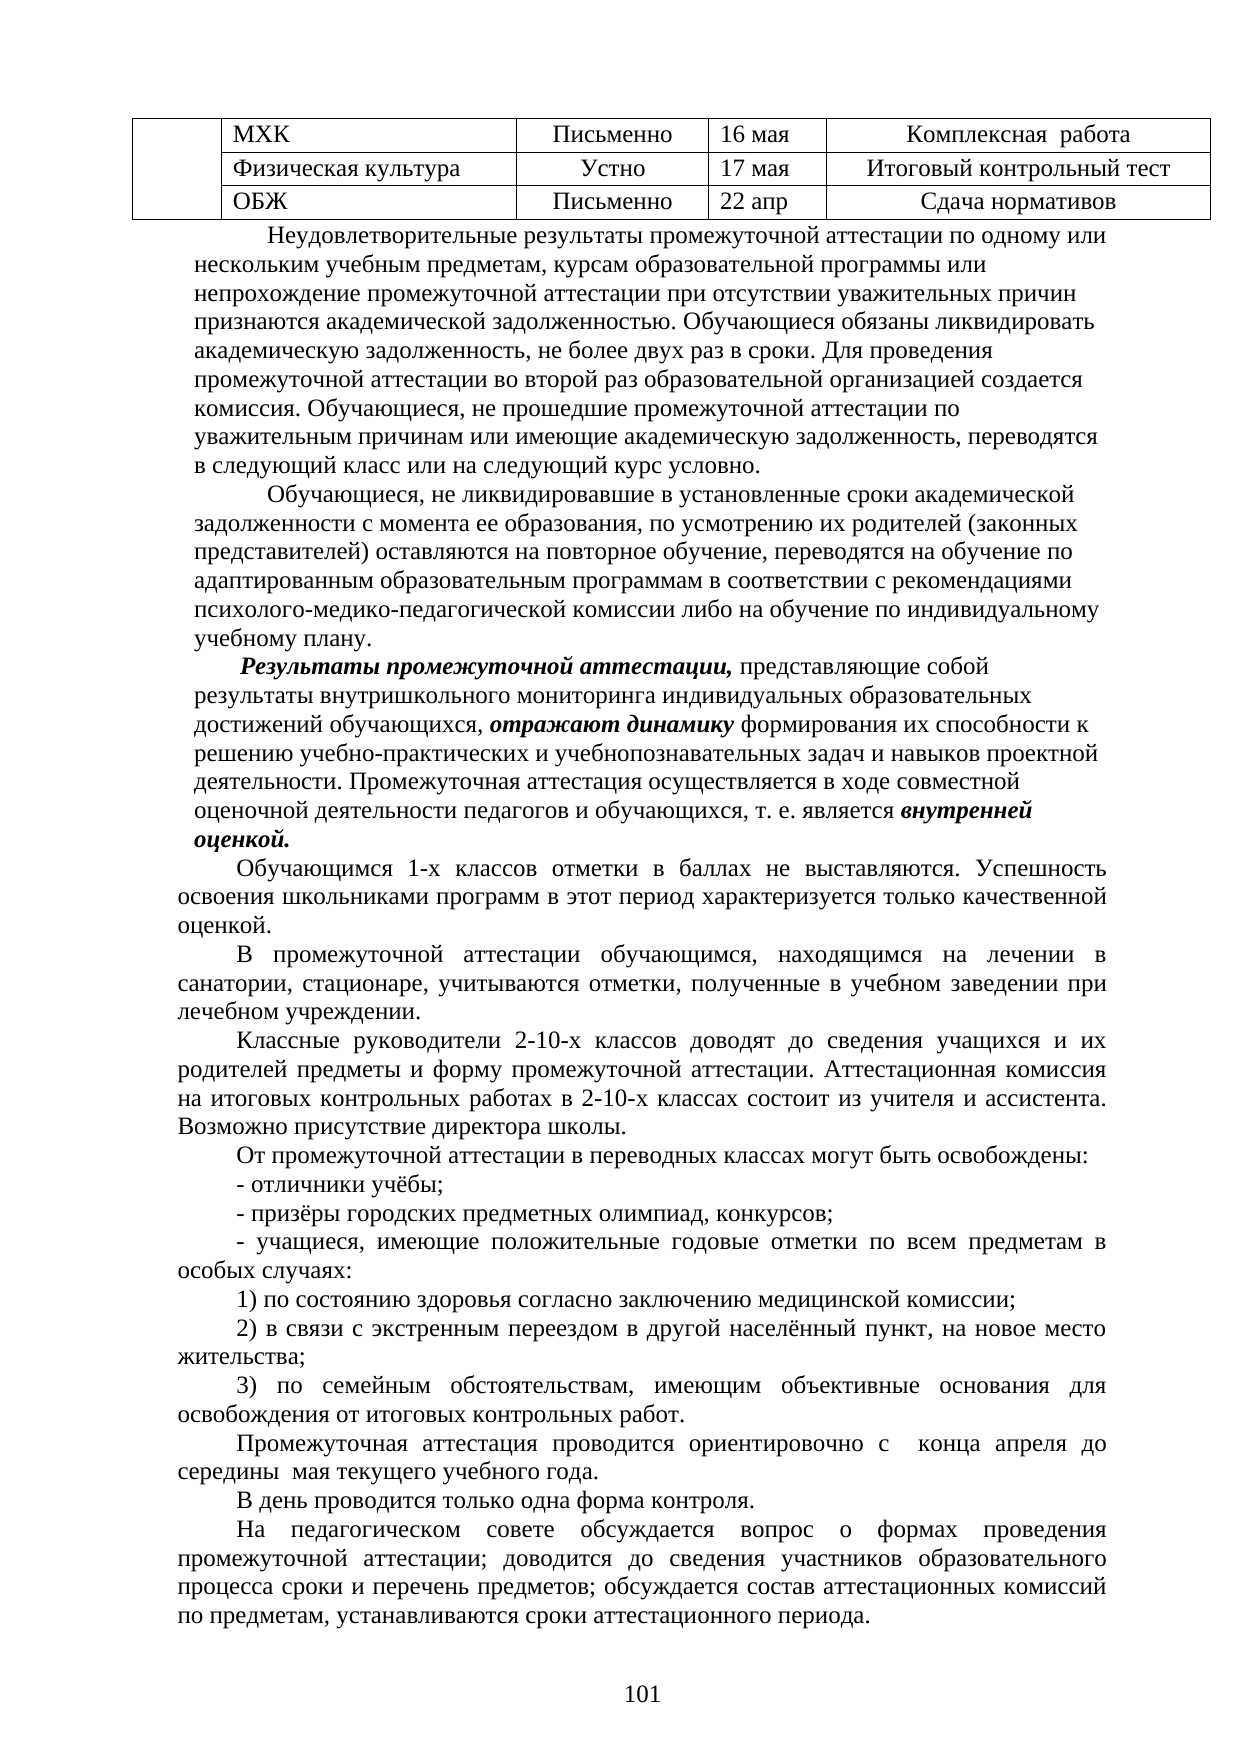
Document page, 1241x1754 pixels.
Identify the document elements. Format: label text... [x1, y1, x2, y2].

table_cell 22 апр [709, 186, 826, 219]
text 3) по семейным обстоятельствам, имеющим объективные основания для освобождения от итоговых контрольных работ. [177, 1370, 1107, 1428]
text 1) по состоянию здоровья согласно заключению медицинской комиссии; [177, 1284, 1107, 1313]
text На педагогическом совете обсуждается вопрос о формах проведения промежуточной аттестации; доводится до сведения участников образовательного процесса сроки и перечень предметов; обсуждается состав аттестационных комиссий по предметам, устанавливаются сроки аттестационного периода. [177, 1514, 1107, 1629]
table_cell Письменно [517, 119, 708, 152]
table_cell Физическая культура [222, 153, 516, 185]
text Промежуточная аттестация проводится ориентировочно с конца апреля до середины мая текущего учебного года. [177, 1428, 1107, 1485]
text Обучающимся 1-х классов отметки в баллах не выставляются. Успешность освоения школьниками программ в этот период характеризуется только качественной оценкой. [177, 853, 1107, 939]
text В день проводится только одна форма контроля. [177, 1485, 1107, 1514]
table_cell МХК [222, 119, 516, 152]
table_cell 16 мая [709, 119, 826, 152]
table_cell 17 мая [709, 153, 826, 185]
text - отличники учёбы; [177, 1169, 1107, 1198]
table_cell ОБЖ [222, 186, 516, 219]
text Классные руководители 2-10-х классов доводят до сведения учащихся и их родителей предметы и форму промежуточной аттестации. Аттестационная комиссия на итоговых контрольных работах в 2-10-х классах состоит из учителя и ассистента. Возможно присутствие директора школы. [177, 1025, 1107, 1140]
table_cell Сдача нормативов [827, 186, 1210, 219]
table_cell Итоговый контрольный тест [827, 153, 1210, 185]
text Обучающиеся, не ликвидировавшие в установленные сроки академической задолженности с момента ее образования, по усмотрению их родителей (законных представителей) оставляются на повторное обучение, переводятся на обучение по адаптированным образовательным программам в соответствии с рекомендациями психолого-медико-педагогической комиссии либо на обучение по индивидуальному учебному плану. [194, 479, 1107, 651]
table_cell Устно [517, 153, 708, 185]
text От промежуточной аттестации в переводных классах могут быть освобождены: [177, 1140, 1107, 1169]
text 2) в связи с экстренным переездом в другой населённый пункт, на новое место жительства; [177, 1313, 1107, 1370]
text Неудовлетворительные результаты промежуточной аттестации по одному или нескольким учебным предметам, курсам образовательной программы или непрохождение промежуточной аттестации при отсутствии уважительных причин признаются академической задолженностью. Обучающиеся обязаны ликвидировать академическую задолженность, не более двух раз в сроки. Для проведения промежуточной аттестации во второй раз образовательной организацией создается комиссия. Обучающиеся, не прошедшие промежуточной аттестации по уважительным причинам или имеющие академическую задолженность, переводятся в следующий класс или на следующий курс условно. [194, 220, 1107, 479]
text - призёры городских предметных олимпиад, конкурсов; [177, 1198, 1107, 1226]
table_cell Комплексная работа [827, 119, 1210, 152]
table_cell Письменно [517, 186, 708, 219]
text - учащиеся, имеющие положительные годовые отметки по всем предметам в особых случаях: [177, 1226, 1107, 1284]
text Результаты промежуточной аттестации, представляющие собой результаты внутришкольного мониторинга индивидуальных образовательных достижений обучающихся, отражают динамику формирования их способности к решению учебно-практических и учебнопознавательных задач и навыков проектной деятельности. Промежуточная аттестация осуществляется в ходе совместной оценочной деятельности педагогов и обучающихся, т. е. является внутренней оценкой. [194, 651, 1107, 853]
text В промежуточной аттестации обучающимся, находящимся на лечении в санатории, стационаре, учитываются отметки, полученные в учебном заведении при лечебном учреждении. [177, 939, 1107, 1025]
